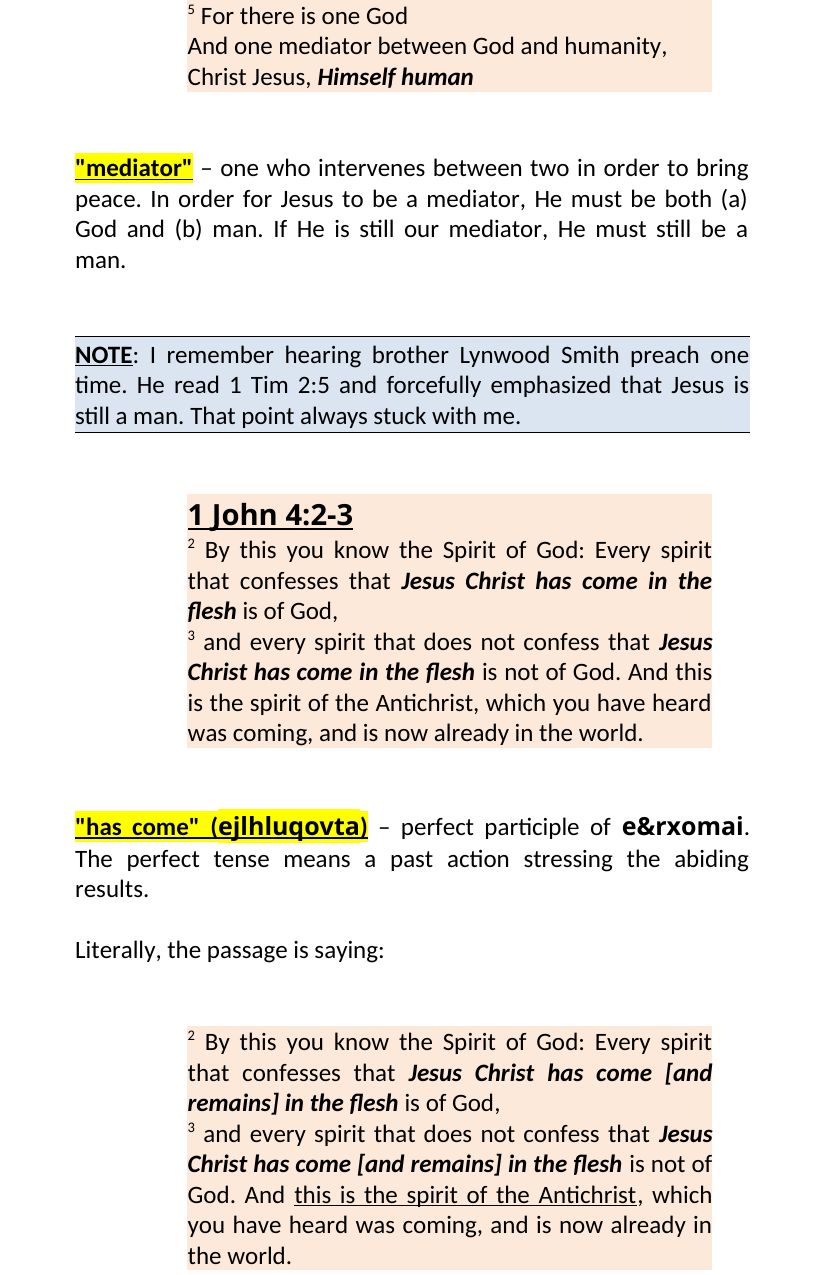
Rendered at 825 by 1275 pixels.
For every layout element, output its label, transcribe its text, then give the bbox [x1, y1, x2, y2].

text And one mediator between God and humanity, [187, 31, 712, 61]
text 2 By this you know the Spirit of God: Every spirit that confesses that Jesus Christ has come [and remains] in the flesh is of God, [187, 1026, 712, 1118]
text 2 By this you know the Spirit of God: Every spirit that confesses that Jesus Christ has come in the flesh is of God, [187, 534, 712, 626]
text 1 John 4:2-3 [187, 494, 712, 534]
text NOTE: I remember hearing brother Lynwood Smith preach one time. He read 1 Tim 2:5 and forcefully emphasized that Jesus is still a man. That point always stuck with me. [75, 337, 750, 432]
text Christ Jesus, Himself human [187, 61, 712, 92]
text "has come" (ejlhluqovta) – perfect participle of e&rxomai. The perfect tense means a past action stressing the abiding results. [75, 809, 750, 904]
text Literally, the passage is saying: [75, 934, 750, 965]
text "mediator" – one who intervenes between two in order to bring peace. In order for Jesus to be a mediator, He must be both (a) God and (b) man. If He is still our mediator, He must still be a man. [75, 153, 750, 275]
text 3 and every spirit that does not confess that Jesus Christ has come in the flesh is not of God. And this is the spirit of the Antichrist, which you have heard was coming, and is now already in the world. [187, 626, 712, 748]
text 3 and every spirit that does not confess that Jesus Christ has come [and remains] in the flesh is not of God. And this is the spirit of the Antichrist, which you have heard was coming, and is now already in the world. [187, 1118, 712, 1270]
text 5 For there is one God [187, 0, 712, 31]
